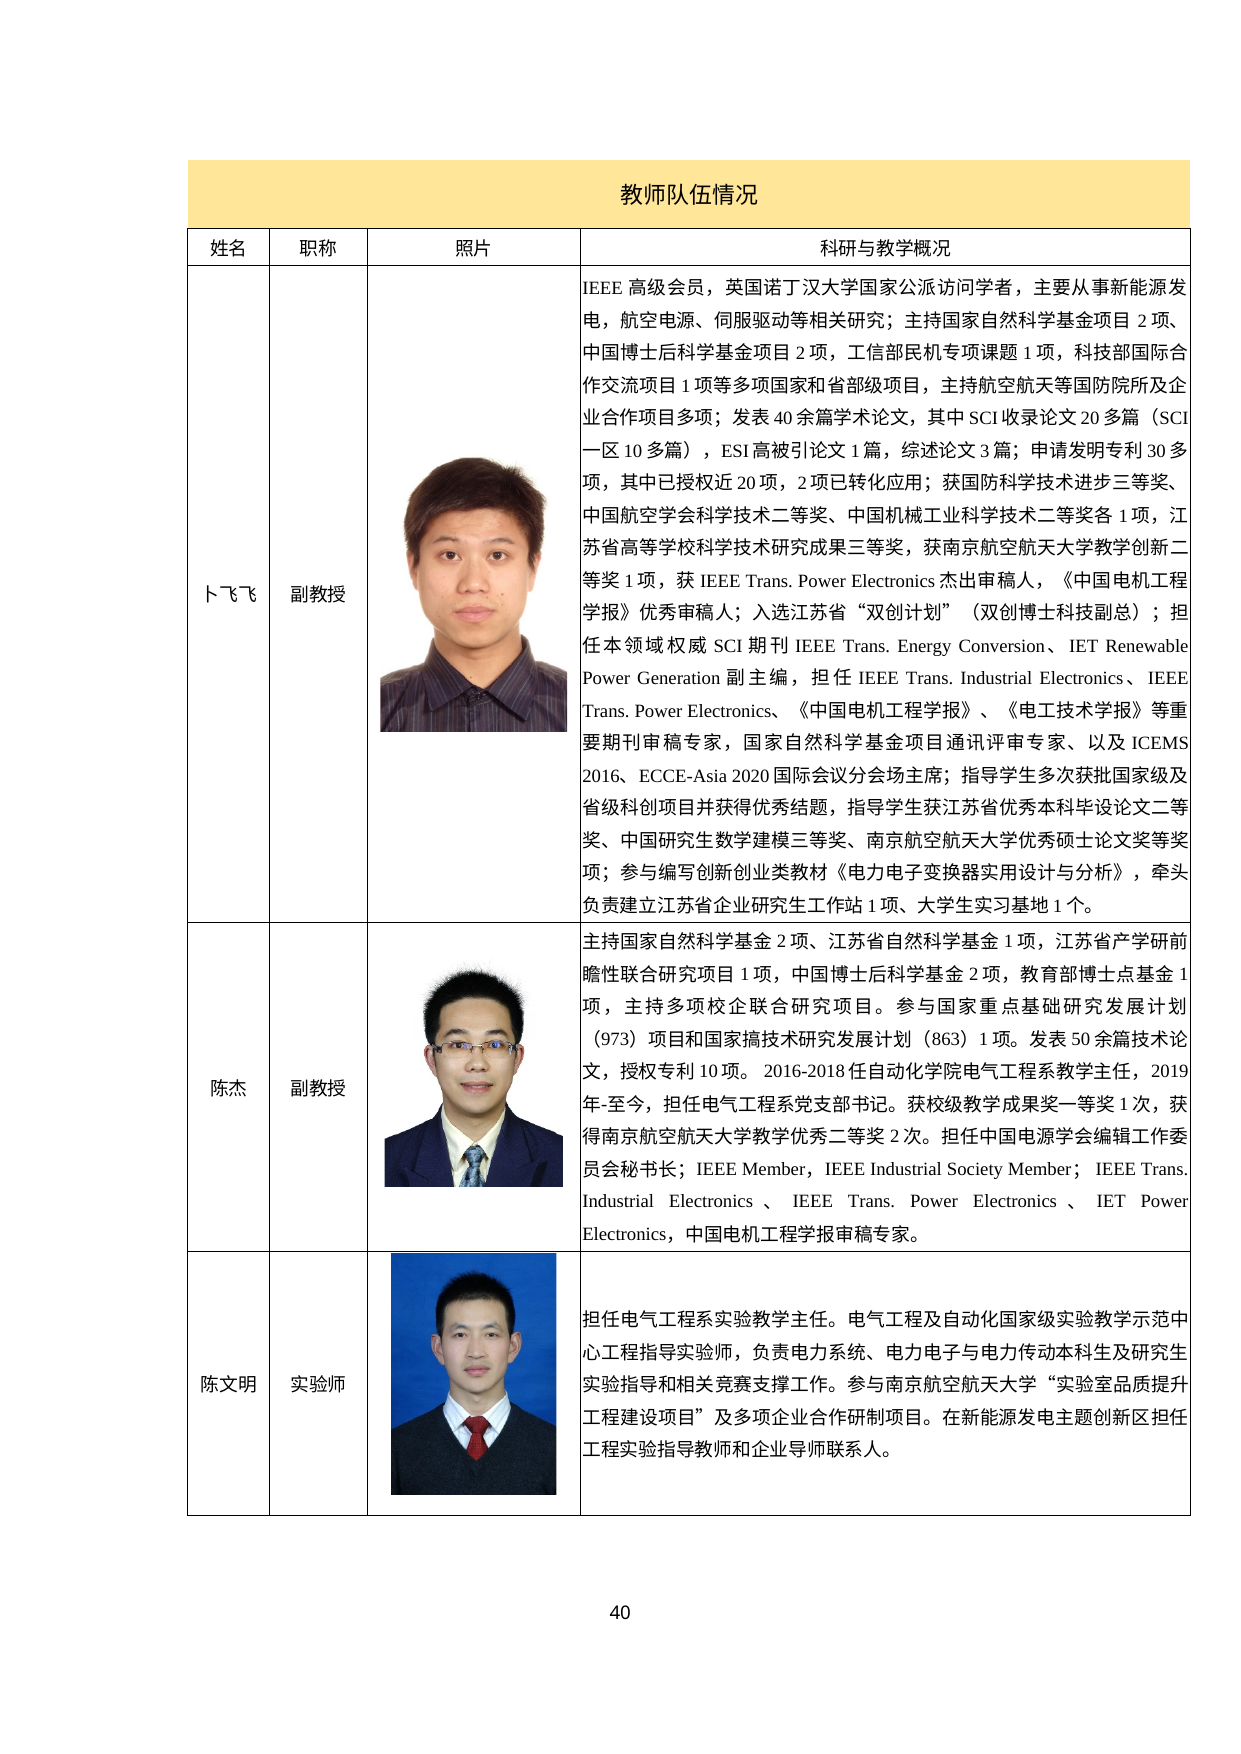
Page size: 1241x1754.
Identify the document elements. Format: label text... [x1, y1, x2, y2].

table_cell [368, 266, 580, 922]
table_cell 主持国家自然科学基金2项、江苏省自然科学基金1项，江苏省产学研前瞻性联合研究项目1项，中国博士后科学基金2项，教育部博士点基金1项，主持多项校企联合研究项目。参与国家重点基础研究发展计划（973）项目和国家搞技术研究发展计划（863）1项。发表50余篇技术论文，授权专利10项。 2016-2018任自动化学院电气工程系教学主任，2019年-至今，担任电气工程系党支部书记。获校级教学成果奖一等奖1次，获得南京航空航天大学教学优秀二等奖2次。担任中国电源学会编辑工作委员会秘书长；IEEE Member，IEEE Industrial Society Member； IEEE Trans. Industrial Electronics、IEEE Trans. Power Electronics、IET Power Electronics，中国电机工程学报审稿专家。 [581, 923, 1190, 1251]
table_cell 职称 [270, 229, 367, 264]
table_cell 照片 [368, 229, 580, 264]
table_cell [368, 1252, 580, 1515]
picture [391, 1253, 557, 1495]
table_cell IEEE 高级会员，英国诺丁汉大学国家公派访问学者，主要从事新能源发电，航空电源、伺服驱动等相关研究；主持国家自然科学基金项目2项、中国博士后科学基金项目2项，工信部民机专项课题1项，科技部国际合作交流项目1项等多项国家和省部级项目，主持航空航天等国防院所及企业合作项目多项；发表40余篇学术论文，其中SCI收录论文20多篇（SCI一区10多篇），ESI高被引论文1篇，综述论文3篇；申请发明专利30多项，其中已授权近20项，2项已转化应用；获国防科学技术进步三等奖、中国航空学会科学技术二等奖、中国机械工业科学技术二等奖各1项，江苏省高等学校科学技术研究成果三等奖，获南京航空航天大学教学创新二等奖1项，获 IEEE Trans. Power Electronics杰出审稿人，《中国电机工程学报》优秀审稿人；入选江苏省“双创计划”（双创博士科技副总）；担任本领域权威SCI期刊IEEE Trans. Energy Conversion、IET Renewable Power Generation副主编，担任IEEE Trans. Industrial Electronics、IEEE Trans. Power Electronics、《中国电机工程学报》、《电工技术学报》等重要期刊审稿专家，国家自然科学基金项目通讯评审专家、以及ICEMS 2016、ECCE-Asia 2020国际会议分会场主席；指导学生多次获批国家级及省级科创项目并获得优秀结题，指导学生获江苏省优秀本科毕设论文二等奖、中国研究生数学建模三等奖、南京航空航天大学优秀硕士论文奖等奖项；参与编写创新创业类教材《电力电子变换器实用设计与分析》，牵头负责建立江苏省企业研究生工作站1项、大学生实习基地1个。 [581, 266, 1190, 922]
table_cell 担任电气工程系实验教学主任。电气工程及自动化国家级实验教学示范中心工程指导实验师，负责电力系统、电力电子与电力传动本科生及研究生实验指导和相关竞赛支撑工作。参与南京航空航天大学“实验室品质提升工程建设项目”及多项企业合作研制项目。在新能源发电主题创新区担任工程实验指导教师和企业导师联系人。 [581, 1252, 1190, 1515]
table_cell 陈文明 [188, 1252, 269, 1515]
table_cell 副教授 [270, 266, 367, 922]
table_cell 科研与教学概况 [581, 229, 1190, 264]
table_cell 姓名 [188, 229, 269, 264]
table_cell 陈杰 [188, 923, 269, 1251]
table_cell [368, 923, 580, 1251]
table_header 教师队伍情况 [188, 160, 1190, 228]
picture [380, 447, 568, 732]
picture [384, 957, 563, 1187]
table_cell 实验师 [270, 1252, 367, 1515]
table_cell 副教授 [270, 923, 367, 1251]
table_cell 卜飞飞 [188, 266, 269, 922]
